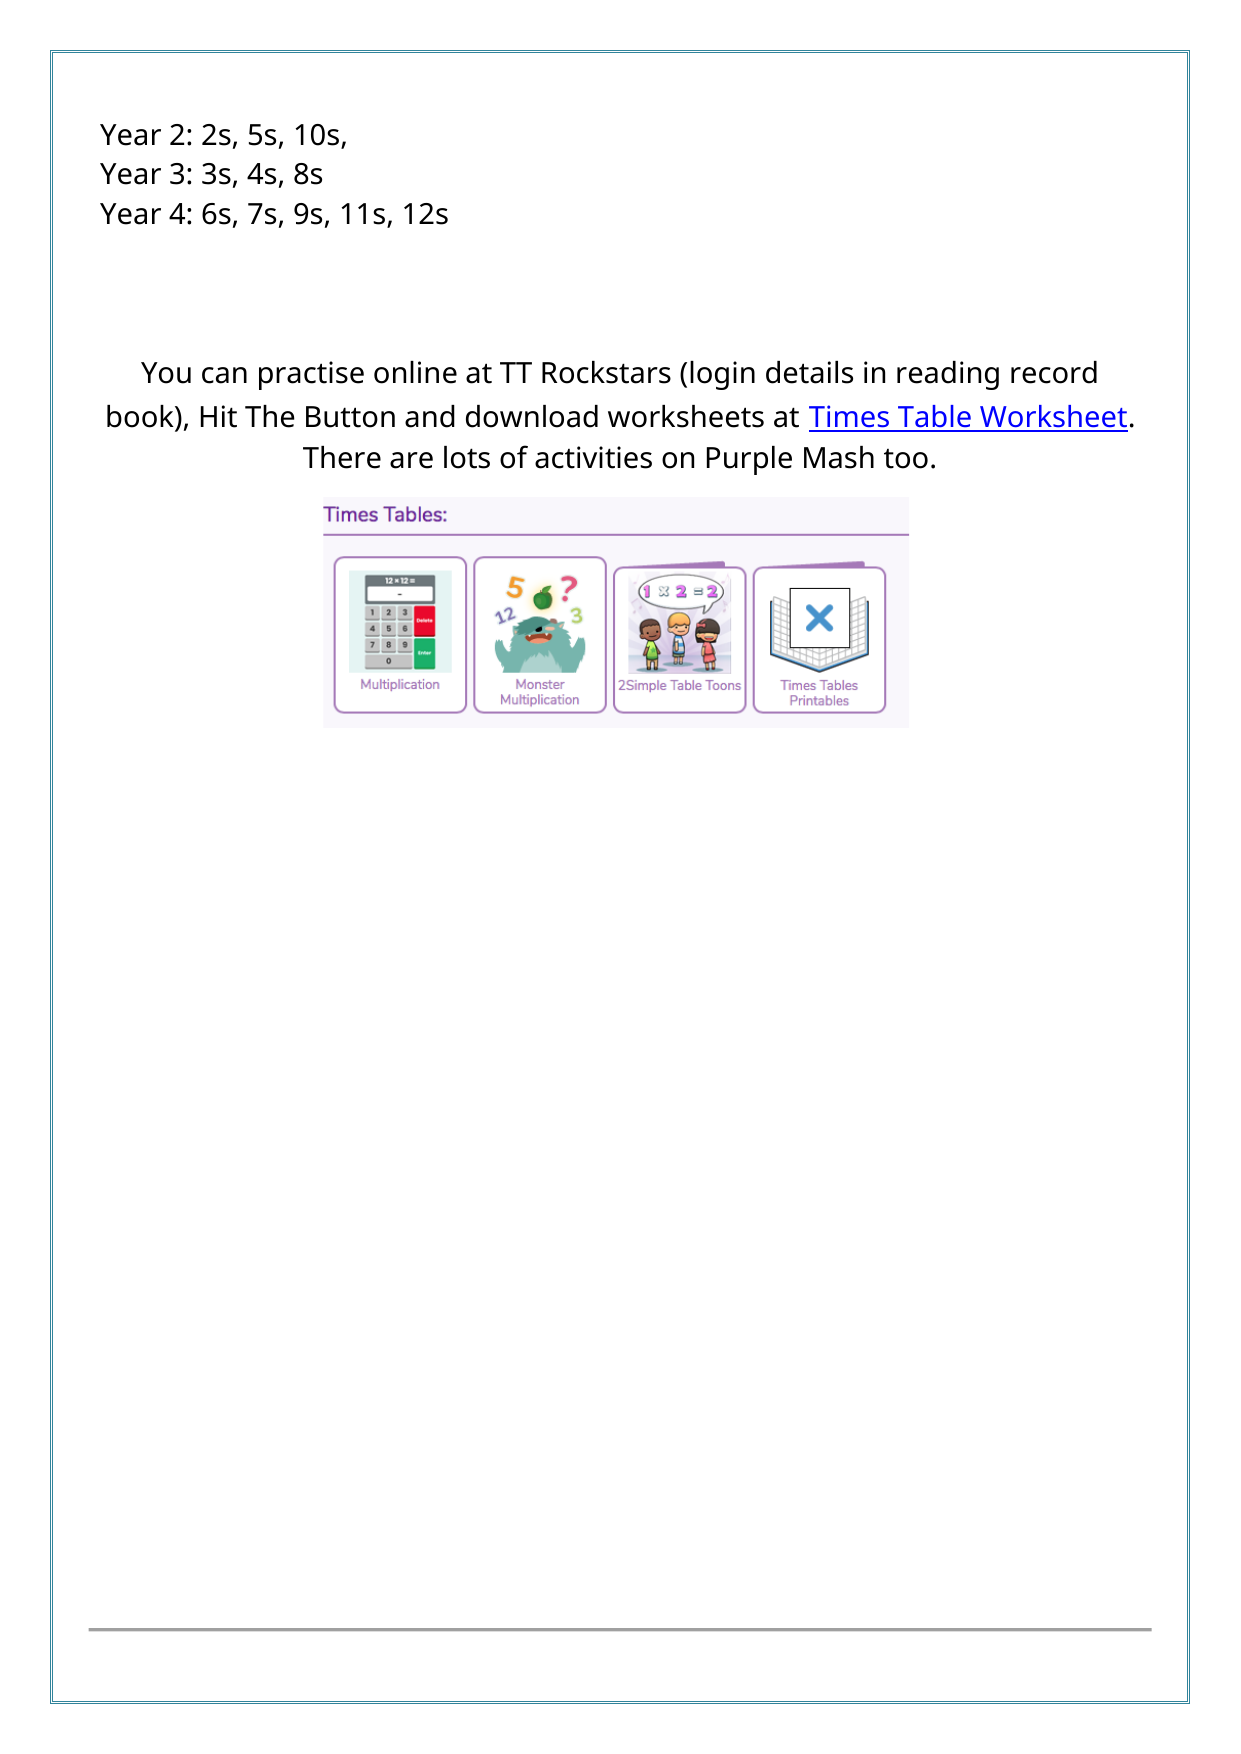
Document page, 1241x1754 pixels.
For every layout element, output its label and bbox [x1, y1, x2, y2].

picture [310, 497, 910, 728]
table_header [89, 114, 1152, 733]
